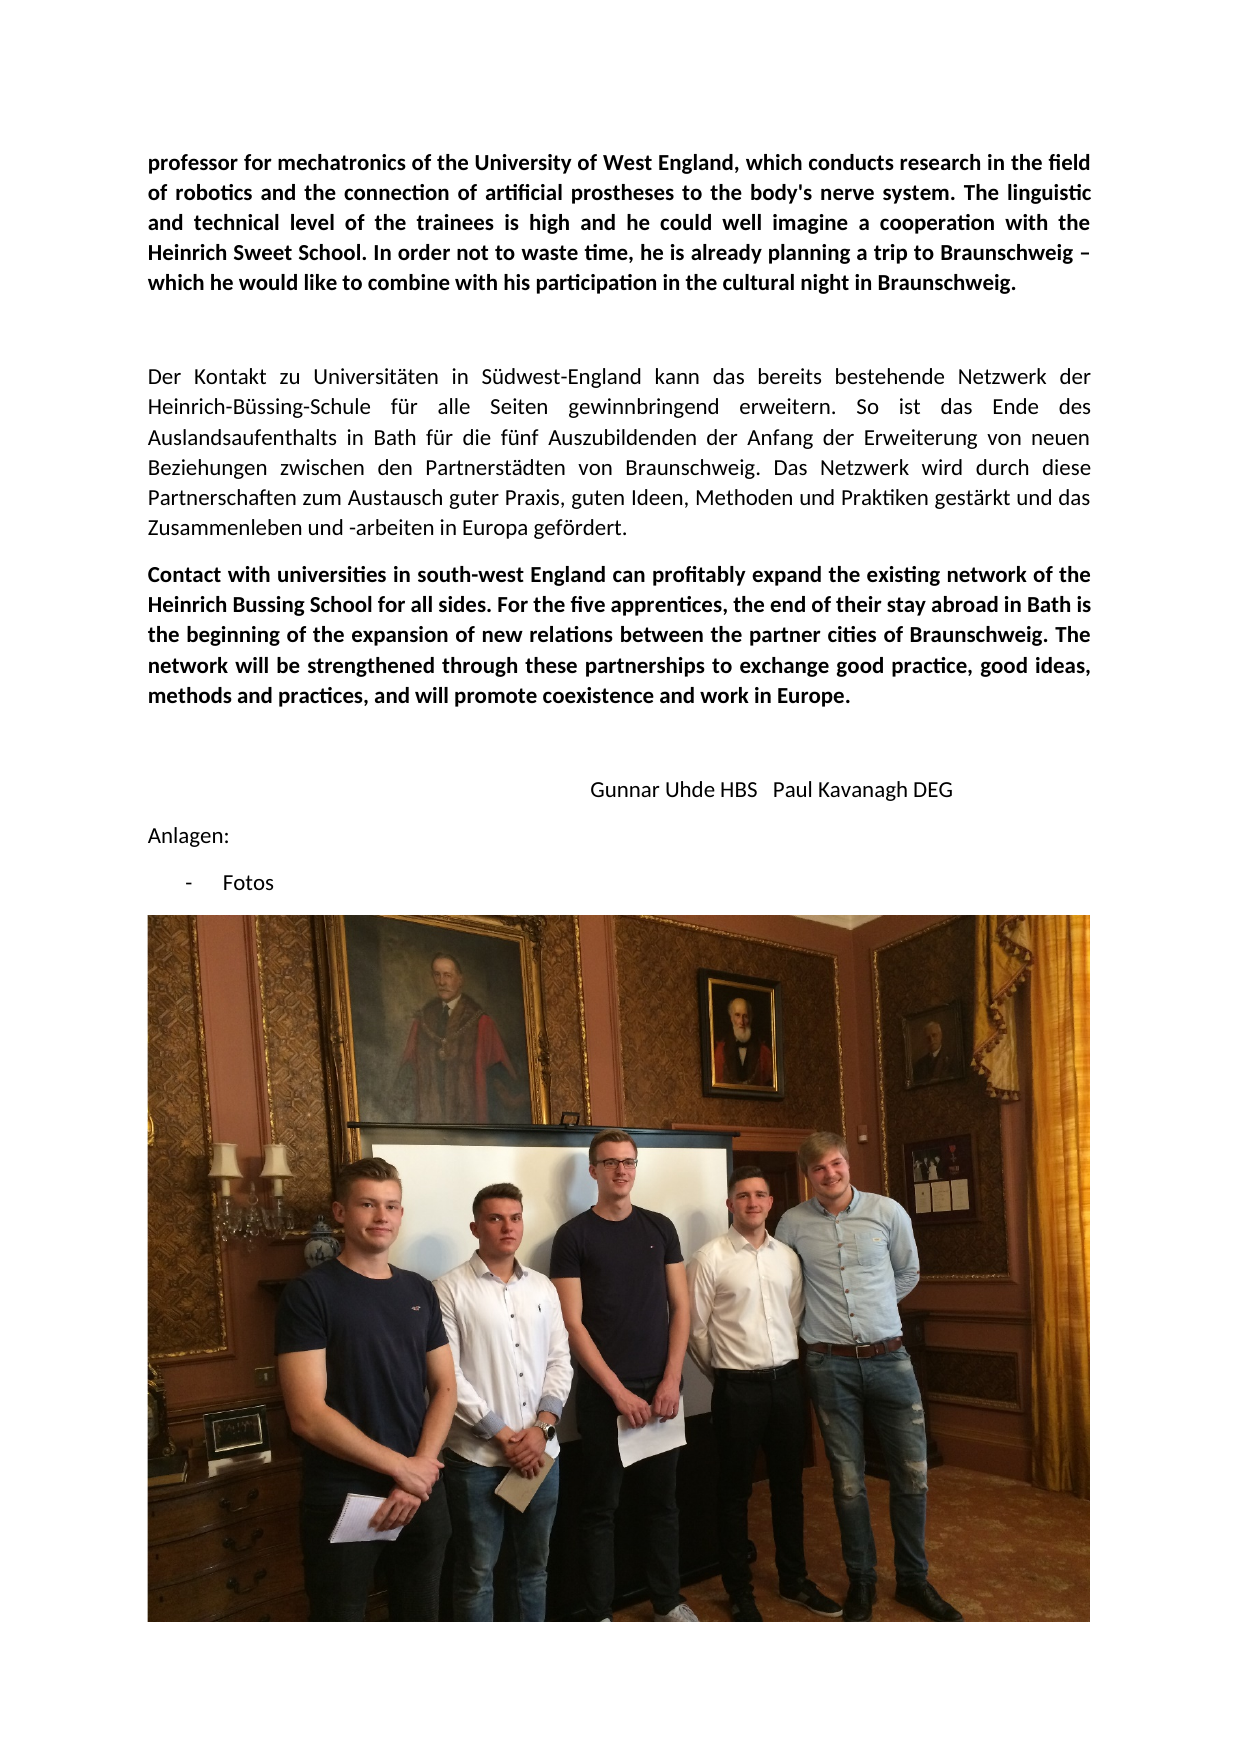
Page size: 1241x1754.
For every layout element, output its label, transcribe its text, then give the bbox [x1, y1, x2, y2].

text Anlagen: [148, 822, 1093, 849]
text Contact with universities in south-west England can profitably expand the existing network of the Heinrich Bussing School for all sides. For the five apprentices, the end of their stay abroad in Bath is the beginning of the expansion of new relations between the partner cities of Braunschweig. The network will be strengthened through these partnerships to exchange good practice, good ideas, methods and practices, and will promote coexistence and work in Europe. [148, 560, 1093, 709]
text Gunnar Uhde HBS Paul Kavanagh DEG [516, 775, 1093, 803]
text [148, 148, 1093, 296]
picture [147, 915, 1090, 1622]
list Fotos [185, 868, 1093, 896]
text Der Kontakt zu Universitäten in Südwest-England kann das bereits bestehende Netzwerk der Heinrich-Büssing-Schule für alle Seiten gewinnbringend erweitern. So ist das Ende des Auslandsaufenthalts in Bath für die fünf Auszubildenden der Anfang der Erweiterung von neuen Beziehungen zwischen den Partnerstädten von Braunschweig. Das Netzwerk wird durch diese Partnerschaften zum Austausch guter Praxis, guten Ideen, Methoden und Praktiken gestärkt und das Zusammenleben und -arbeiten in Europa gefördert. [148, 362, 1093, 541]
